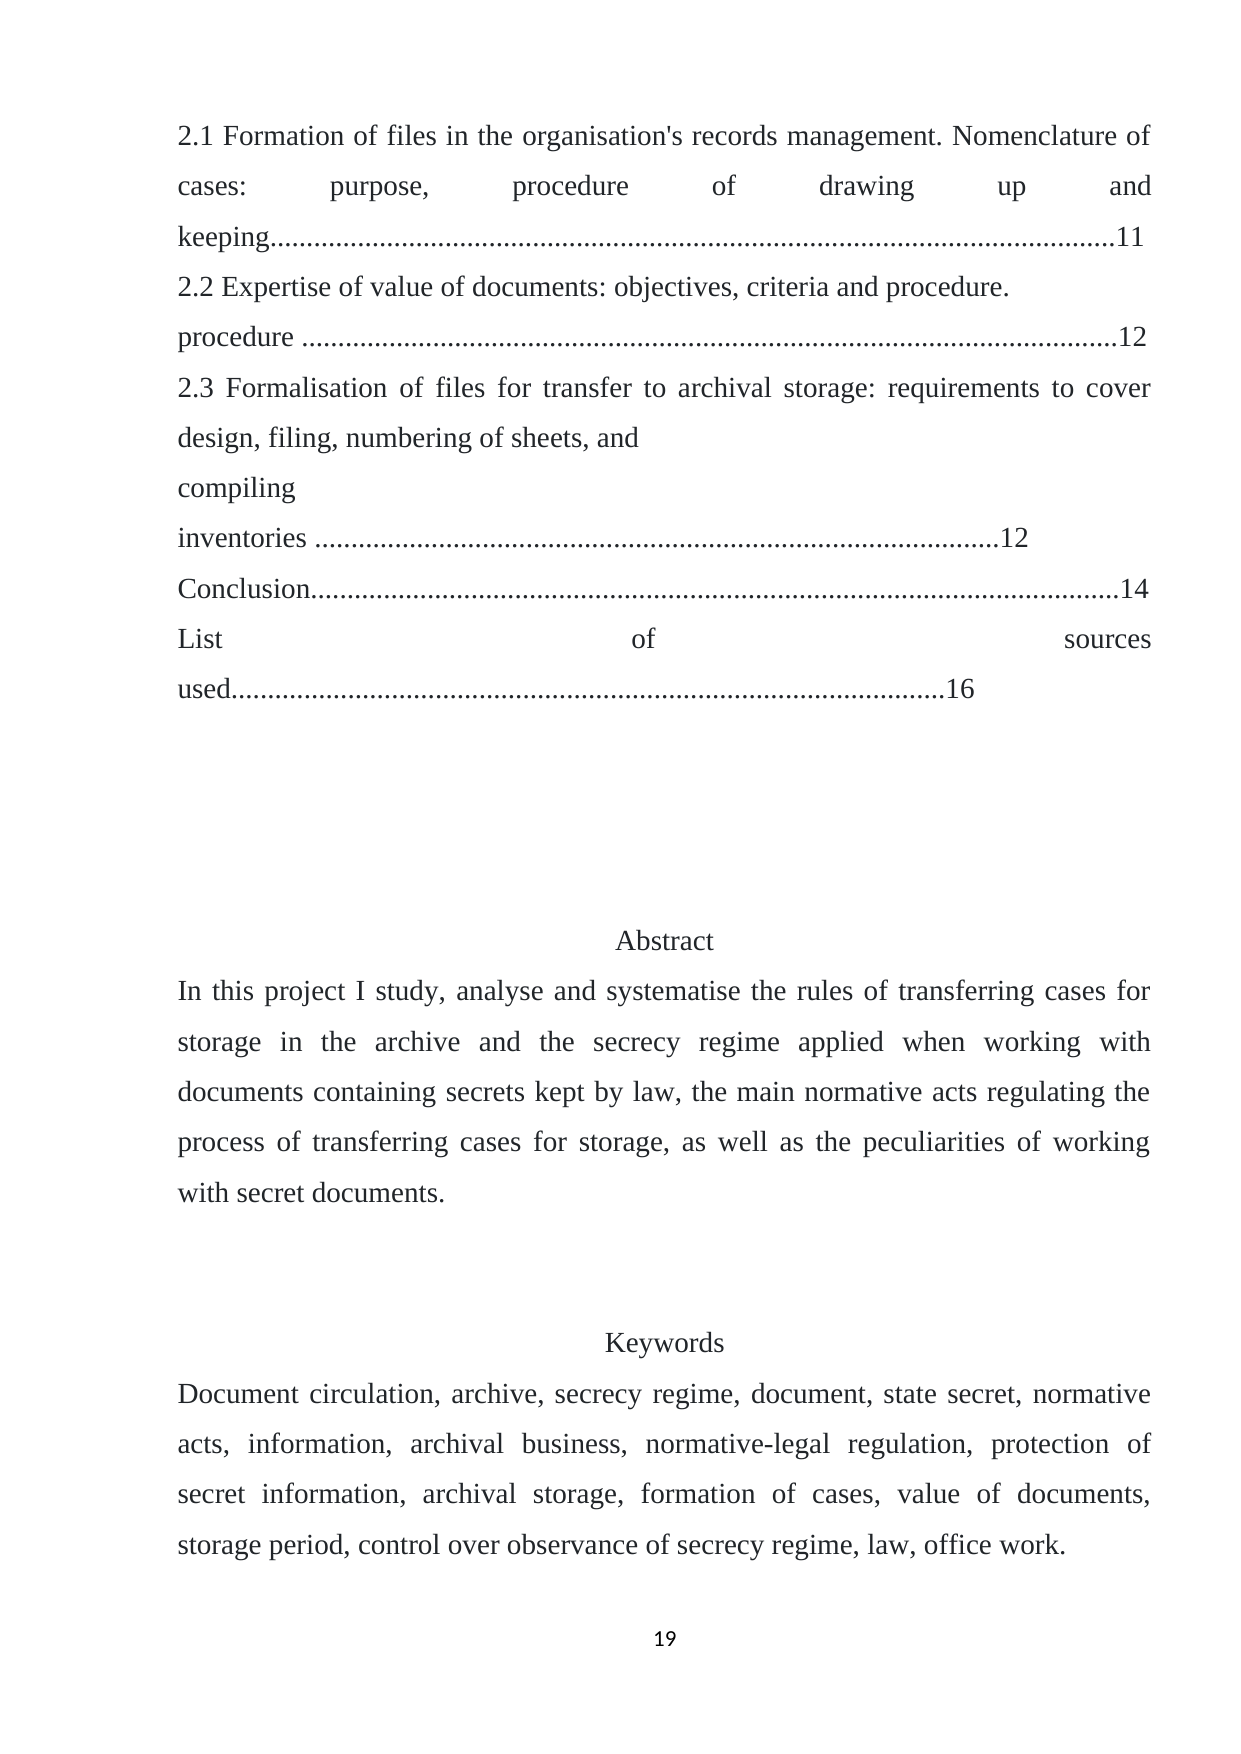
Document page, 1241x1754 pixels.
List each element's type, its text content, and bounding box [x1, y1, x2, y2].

text In this project I study, analyse and systematise the rules of transferring cases for storage in the archive and the secrecy regime applied when working with documents containing secrets kept by law, the main normative acts regulating the process of transferring cases for storage, as well as the peculiarities of working with secret documents. [177, 973, 1152, 1208]
text Keywords [177, 1326, 1152, 1359]
text compiling inventories ..............................................................................................12 [177, 470, 1152, 554]
text Conclusion...............................................................................................................14 [177, 571, 1152, 604]
text 2.2 Expertise of value of documents: objectives, criteria and procedure. [177, 269, 1152, 303]
text procedure ................................................................................................................12 [177, 319, 1152, 353]
text 2.3 Formalisation of files for transfer to archival storage: requirements to cover design, filing, numbering of sheets, and [177, 370, 1152, 453]
text Abstract [177, 923, 1152, 957]
text 2.1 Formation of files in the organisation's records management. Nomenclature of cases: purpose, procedure of drawing up and keeping....................................................................................................................11 [177, 118, 1152, 252]
text List of sources used..................................................................................................16 [177, 621, 1152, 705]
text Document circulation, archive, secrecy regime, document, state secret, normative acts, information, archival business, normative-legal regulation, protection of secret information, archival storage, formation of cases, value of documents, storage period, control over observance of secrecy regime, law, office work. [177, 1376, 1152, 1560]
